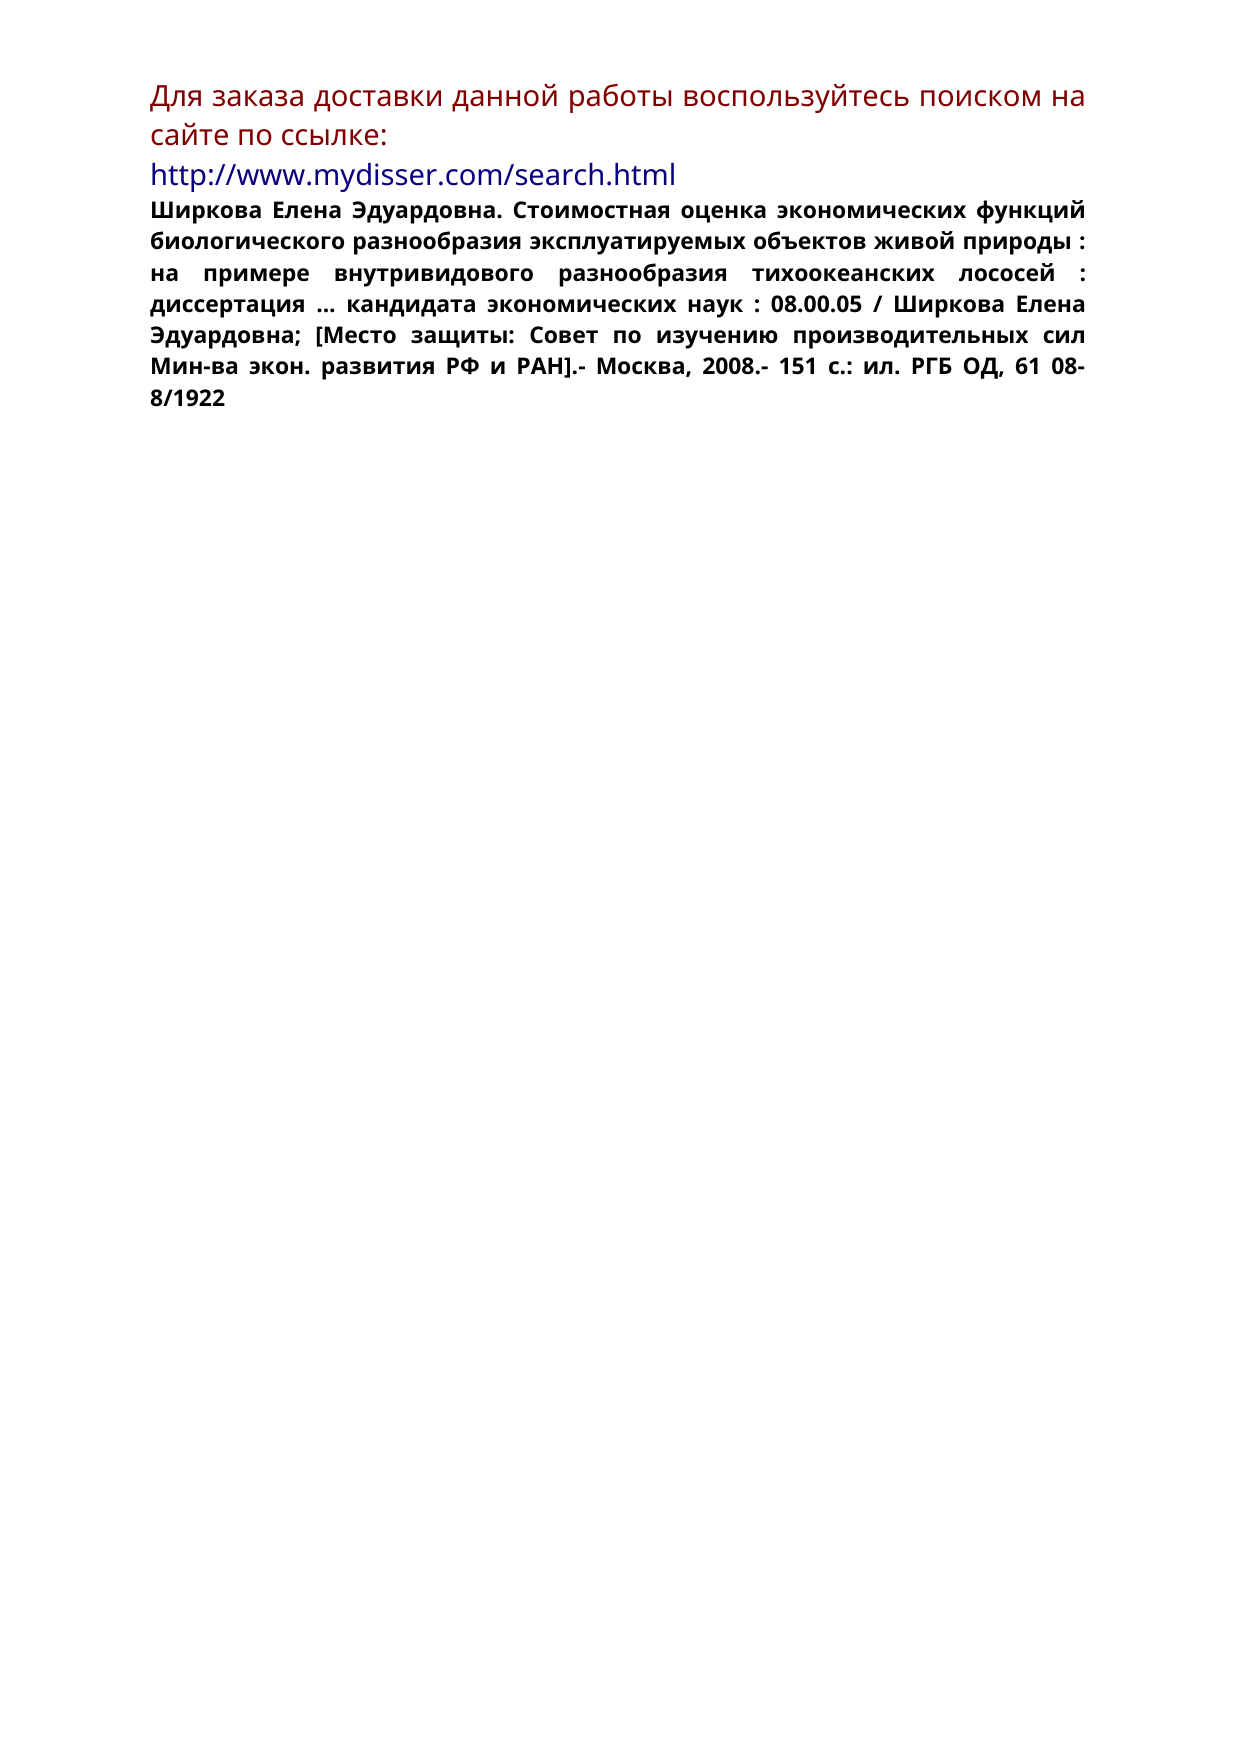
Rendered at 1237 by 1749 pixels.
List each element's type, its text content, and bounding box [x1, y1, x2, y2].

text Ширкова Елена Эдуардовна. Стоимостная оценка экономических функций биологического разнообразия эксплуатируемых объектов живой природы : на примере внутривидового разнообразия тихоокеанских лососей : диссертация ... кандидата экономических наук : 08.00.05 / Ширкова Елена Эдуардовна; [Место защиты: Совет по изучению производительных сил Мин-ва экон. развития РФ и РАН].- Москва, 2008.- 151 с.: ил. РГБ ОД, 61 08-8/1922 [150, 194, 1086, 413]
